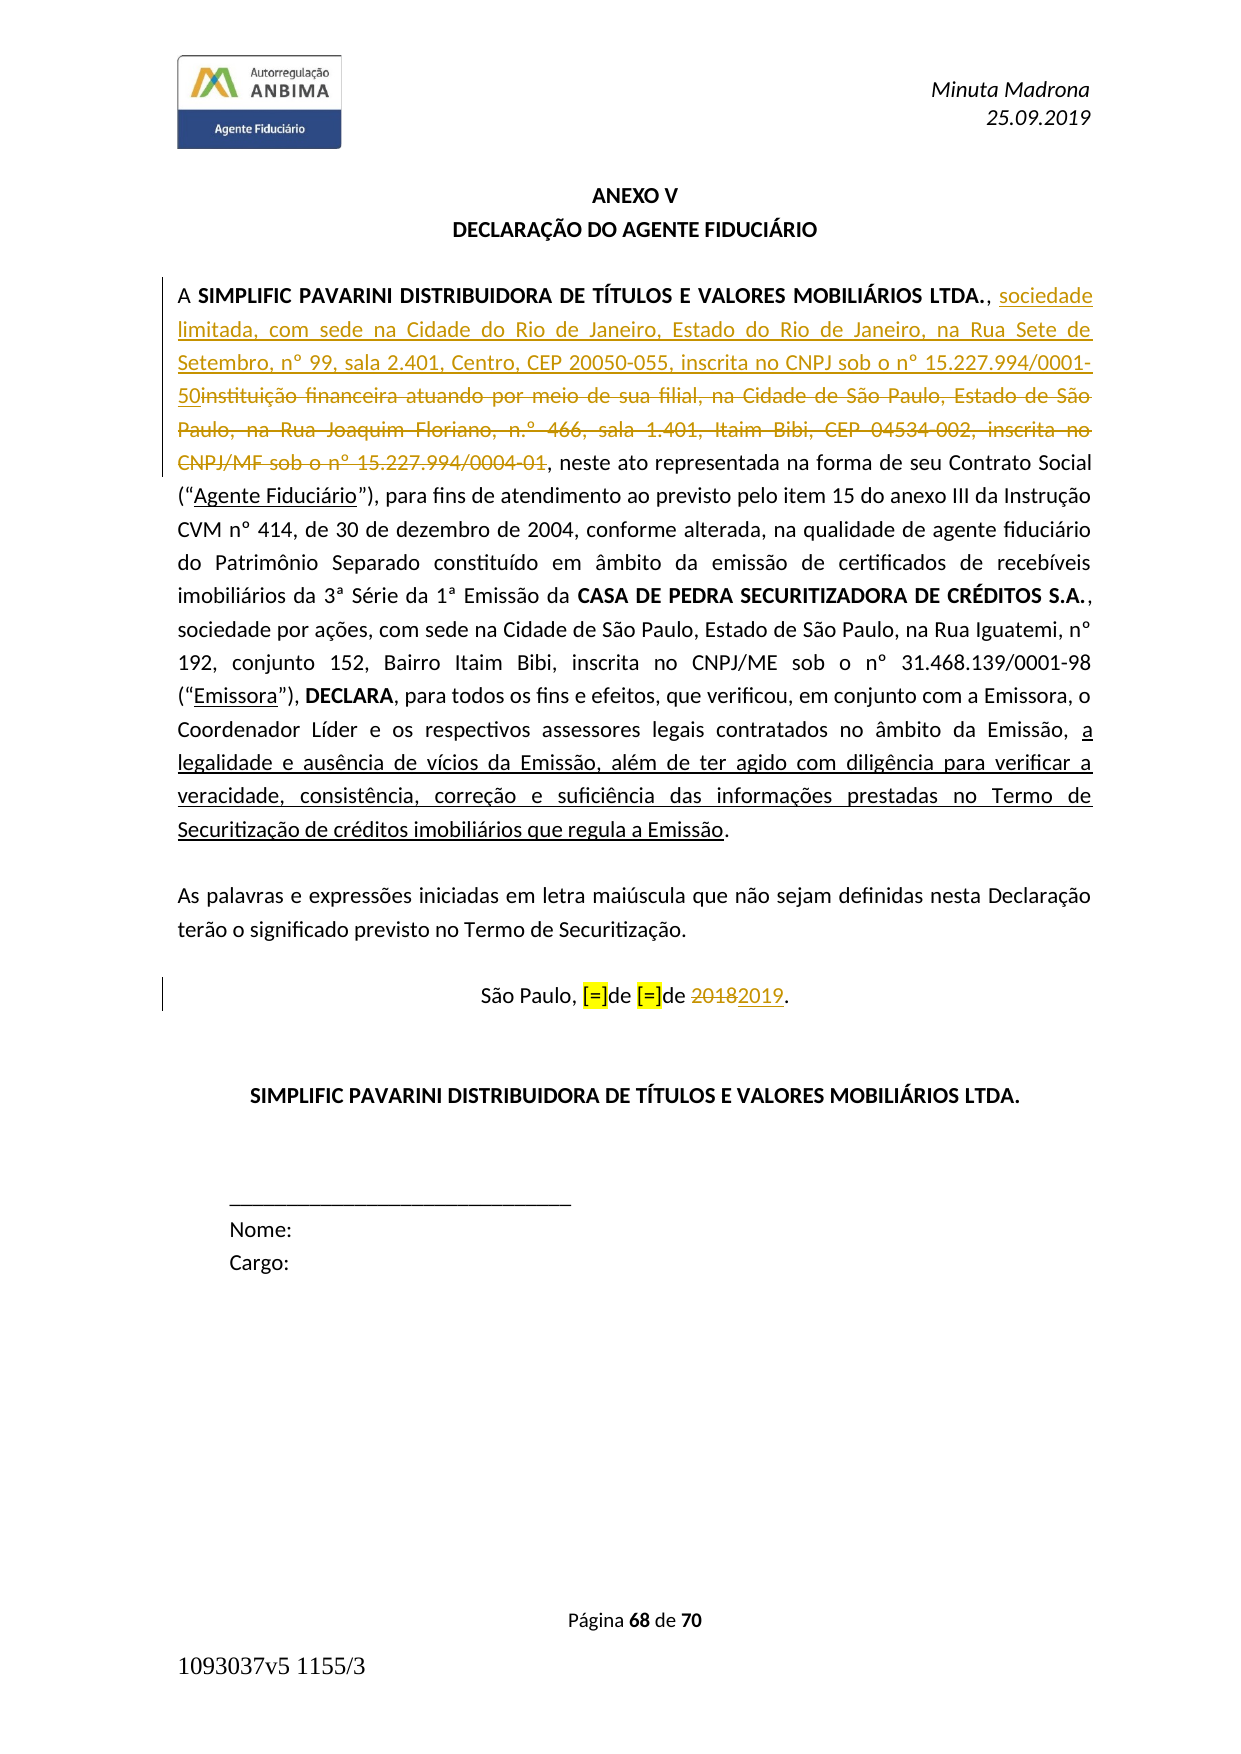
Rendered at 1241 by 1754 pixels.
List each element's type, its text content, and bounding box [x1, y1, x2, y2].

text SIMPLIFIC PAVARINI DISTRIBUIDORA DE TÍTULOS E VALORES MOBILIÁRIOS LTDA. [177, 1077, 1093, 1111]
table_cell Nome: [218, 1211, 717, 1244]
text As palavras e expressões iniciadas em letra maiúscula que não sejam definidas nesta Declaração terão o significado previsto no Termo de Securitização. [177, 877, 1093, 944]
subtitle ANEXO V [177, 177, 1092, 211]
text São Paulo, [=]de [=]de . [177, 977, 1093, 1011]
text A SIMPLIFIC PAVARINI DISTRIBUIDORA DE TÍTULOS E VALORES MOBILIÁRIOS LTDA., , neste ato representada na forma de seu Contrato Social (“Agente Fiduciário”), para fins de atendimento ao previsto pelo item 15 do anexo III da Instrução CVM nº 414, de 30 de dezembro de 2004, conforme alterada, na qualidade de agente fiduciário do Patrimônio Separado constituído em âmbito da emissão de certificados de recebíveis imobiliários da 3ª Série da 1ª Emissão da CASA DE PEDRA SECURITIZADORA DE CRÉDITOS S.A., sociedade por ações, com sede na Cidade de São Paulo, Estado de São Paulo, na Rua Iguatemi, nº 192, conjunto 152, Bairro Itaim Bibi, inscrita no CNPJ/ME sob o nº 31.468.139/0001-98 (“Emissora”), DECLARA, para todos os fins e efeitos, que verificou, em conjunto com a Emissora, o Coordenador Líder e os respectivos assessores legais contratados no âmbito da Emissão, a legalidade e ausência de vícios da Emissão, além de ter agido com diligência para verificar a veracidade, consistência, correção e suficiência das informações prestadas no Termo de Securitização de créditos imobiliários que regula a Emissão. [177, 373, 1093, 772]
picture [177, 55, 342, 149]
table_header ______________________________ [218, 1177, 717, 1211]
table_cell Cargo: [218, 1244, 717, 1277]
text DECLARAÇÃO DO AGENTE FIDUCIÁRIO [177, 211, 1093, 244]
